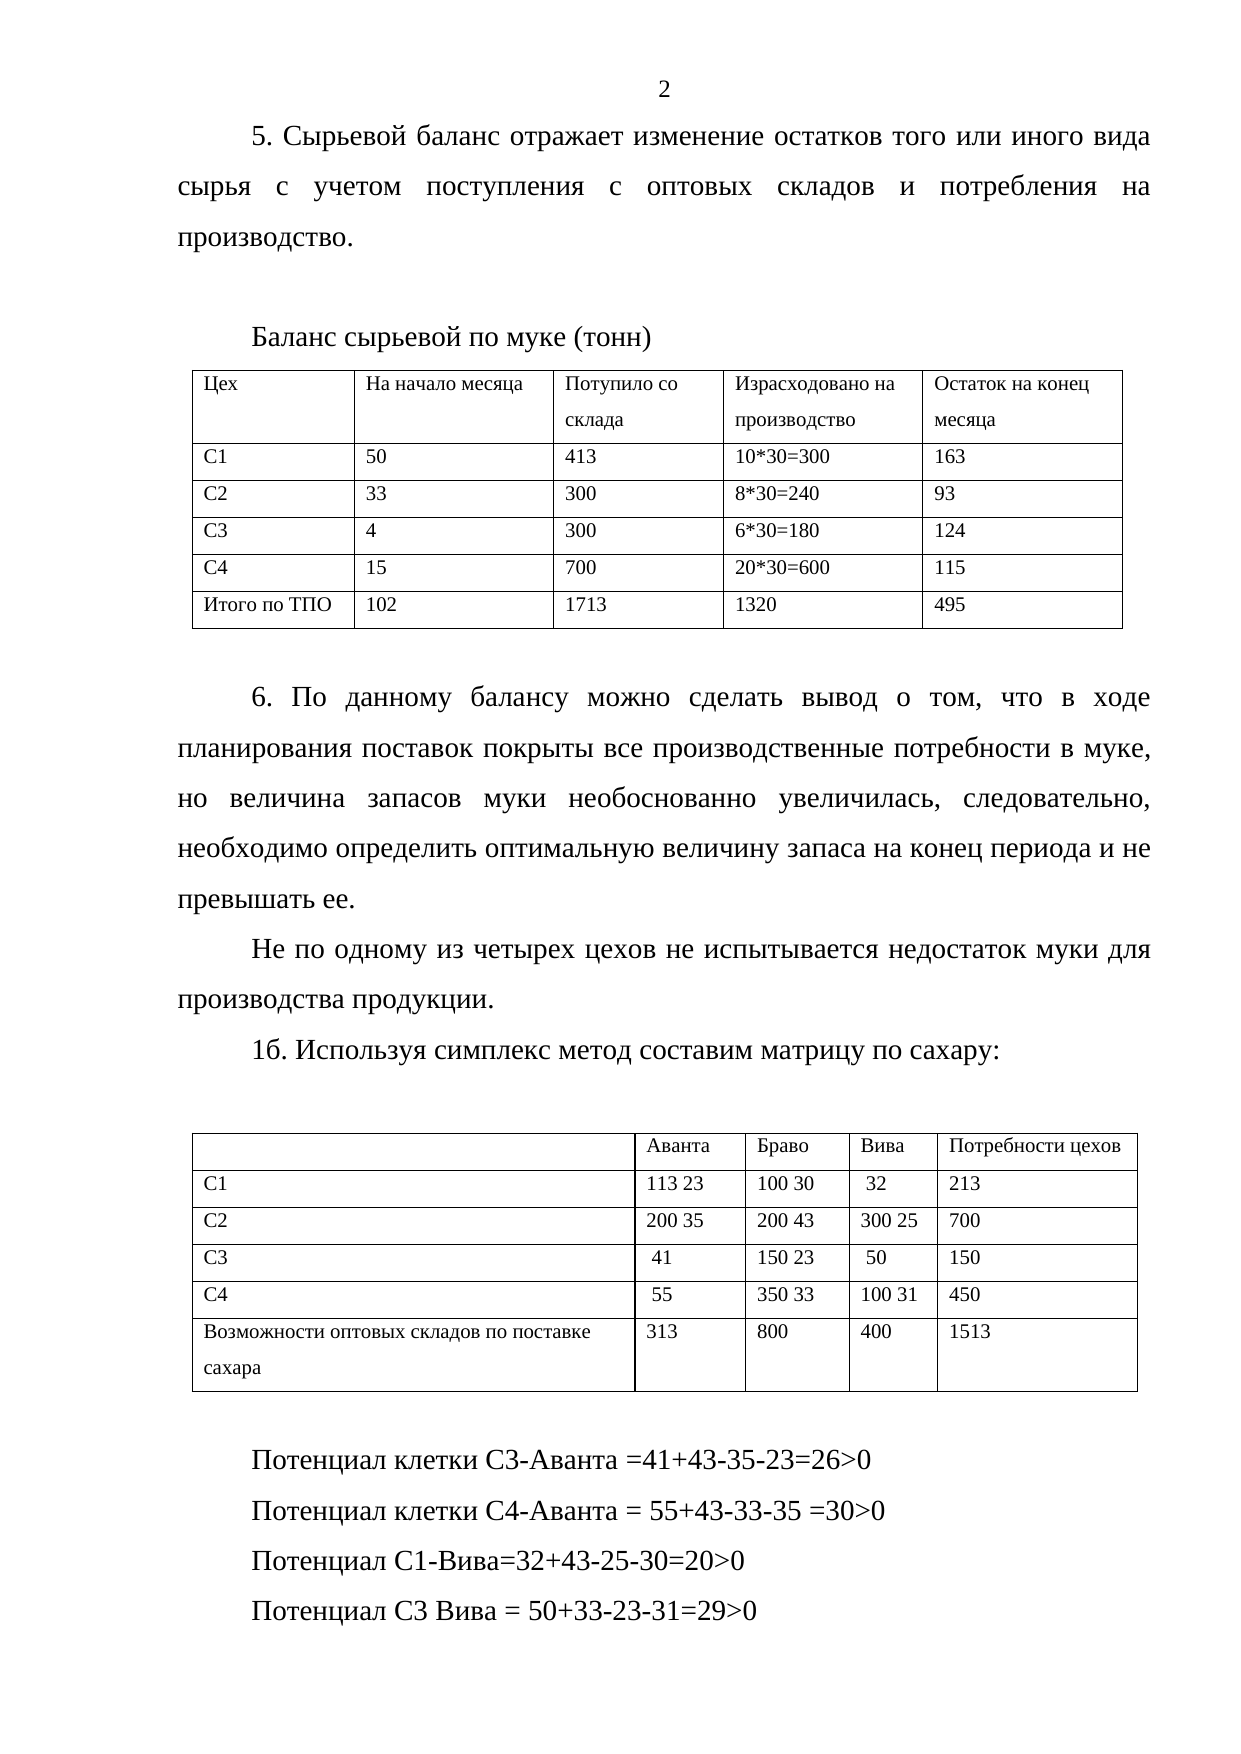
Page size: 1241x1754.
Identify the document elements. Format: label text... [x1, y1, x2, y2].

table_cell 163 [923, 444, 1122, 480]
table_header Потупило со склада [554, 371, 723, 443]
table_cell 55 [636, 1282, 745, 1318]
table_header [193, 1134, 634, 1169]
table_header Потребности цехов [938, 1134, 1137, 1169]
table_cell 8*30=240 [724, 481, 922, 517]
table_cell 115 [923, 555, 1122, 591]
table_header Израсходовано на производство [724, 371, 922, 443]
table_cell 800 [746, 1319, 849, 1391]
table_cell С2 [193, 481, 354, 517]
table_cell 93 [923, 481, 1122, 517]
table_cell С1 [193, 1171, 634, 1207]
table_cell 100 30 [746, 1171, 849, 1207]
table_cell 20*30=600 [724, 555, 922, 591]
table_header На начало месяца [355, 371, 553, 443]
text Не по одному из четырех цехов не испытывается недостаток муки для производства продукции. [177, 931, 1152, 1015]
table_header Цех [193, 371, 354, 443]
table_cell 124 [923, 518, 1122, 554]
table_cell 400 [850, 1319, 937, 1391]
text Потенциал клетки С4-Аванта = 55+43-33-35 =30>0 [177, 1493, 1152, 1526]
table_cell 700 [938, 1208, 1137, 1244]
table_cell Итого по ТПО [193, 592, 354, 628]
text 5. Сырьевой баланс отражает изменение остатков того или иного вида сырья с учетом поступления с оптовых складов и потребления на производство. [177, 118, 1152, 252]
table_cell 300 25 [850, 1208, 937, 1244]
table_cell 33 [355, 481, 553, 517]
table_cell 50 [850, 1245, 937, 1281]
table_cell 350 33 [746, 1282, 849, 1318]
table_cell Возможности оптовых складов по поставке сахара [193, 1319, 634, 1391]
table_cell 1713 [554, 592, 723, 628]
table_header Аванта [636, 1134, 745, 1169]
table_cell 213 [938, 1171, 1137, 1207]
table_cell 300 [554, 481, 723, 517]
table_cell 313 [636, 1319, 745, 1391]
table_cell 200 35 [636, 1208, 745, 1244]
table_cell С3 [193, 518, 354, 554]
table_cell 200 43 [746, 1208, 849, 1244]
table_cell 700 [554, 555, 723, 591]
table_cell 41 [636, 1245, 745, 1281]
table_header Остаток на конец месяца [923, 371, 1122, 443]
table_cell С2 [193, 1208, 634, 1244]
text Потенциал С3 Вива = 50+33-23-31=29>0 [177, 1593, 1152, 1627]
text Потенциал клетки С3-Аванта =41+43-35-23=26>0 [177, 1442, 1152, 1476]
text Баланс сырьевой по муке (тонн) [177, 319, 1152, 353]
table_cell 102 [355, 592, 553, 628]
text 6. По данному балансу можно сделать вывод о том, что в ходе планирования поставок покрыты все производственные потребности в муке, но величина запасов муки необоснованно увеличилась, следовательно, необходимо определить оптимальную величину запаса на конец периода и не превышать ее. [177, 679, 1152, 914]
text 1б. Используя симплекс метод составим матрицу по сахару: [177, 1032, 1152, 1065]
text Потенциал С1-Вива=32+43-25-30=20>0 [177, 1543, 1152, 1576]
table_header Вива [850, 1134, 937, 1169]
table_cell 495 [923, 592, 1122, 628]
table_cell 15 [355, 555, 553, 591]
table_cell 10*30=300 [724, 444, 922, 480]
table_cell С3 [193, 1245, 634, 1281]
table_cell 300 [554, 518, 723, 554]
table_cell С4 [193, 1282, 634, 1318]
table_cell 450 [938, 1282, 1137, 1318]
table_cell 413 [554, 444, 723, 480]
table_cell 113 23 [636, 1171, 745, 1207]
table_cell 4 [355, 518, 553, 554]
table_cell 50 [355, 444, 553, 480]
table_cell С4 [193, 555, 354, 591]
table_cell 1513 [938, 1319, 1137, 1391]
table_cell 100 31 [850, 1282, 937, 1318]
table_cell 6*30=180 [724, 518, 922, 554]
table_cell С1 [193, 444, 354, 480]
table_cell 1320 [724, 592, 922, 628]
table_cell 150 [938, 1245, 1137, 1281]
table_cell 150 23 [746, 1245, 849, 1281]
table_cell 32 [850, 1171, 937, 1207]
table_header Браво [746, 1134, 849, 1169]
